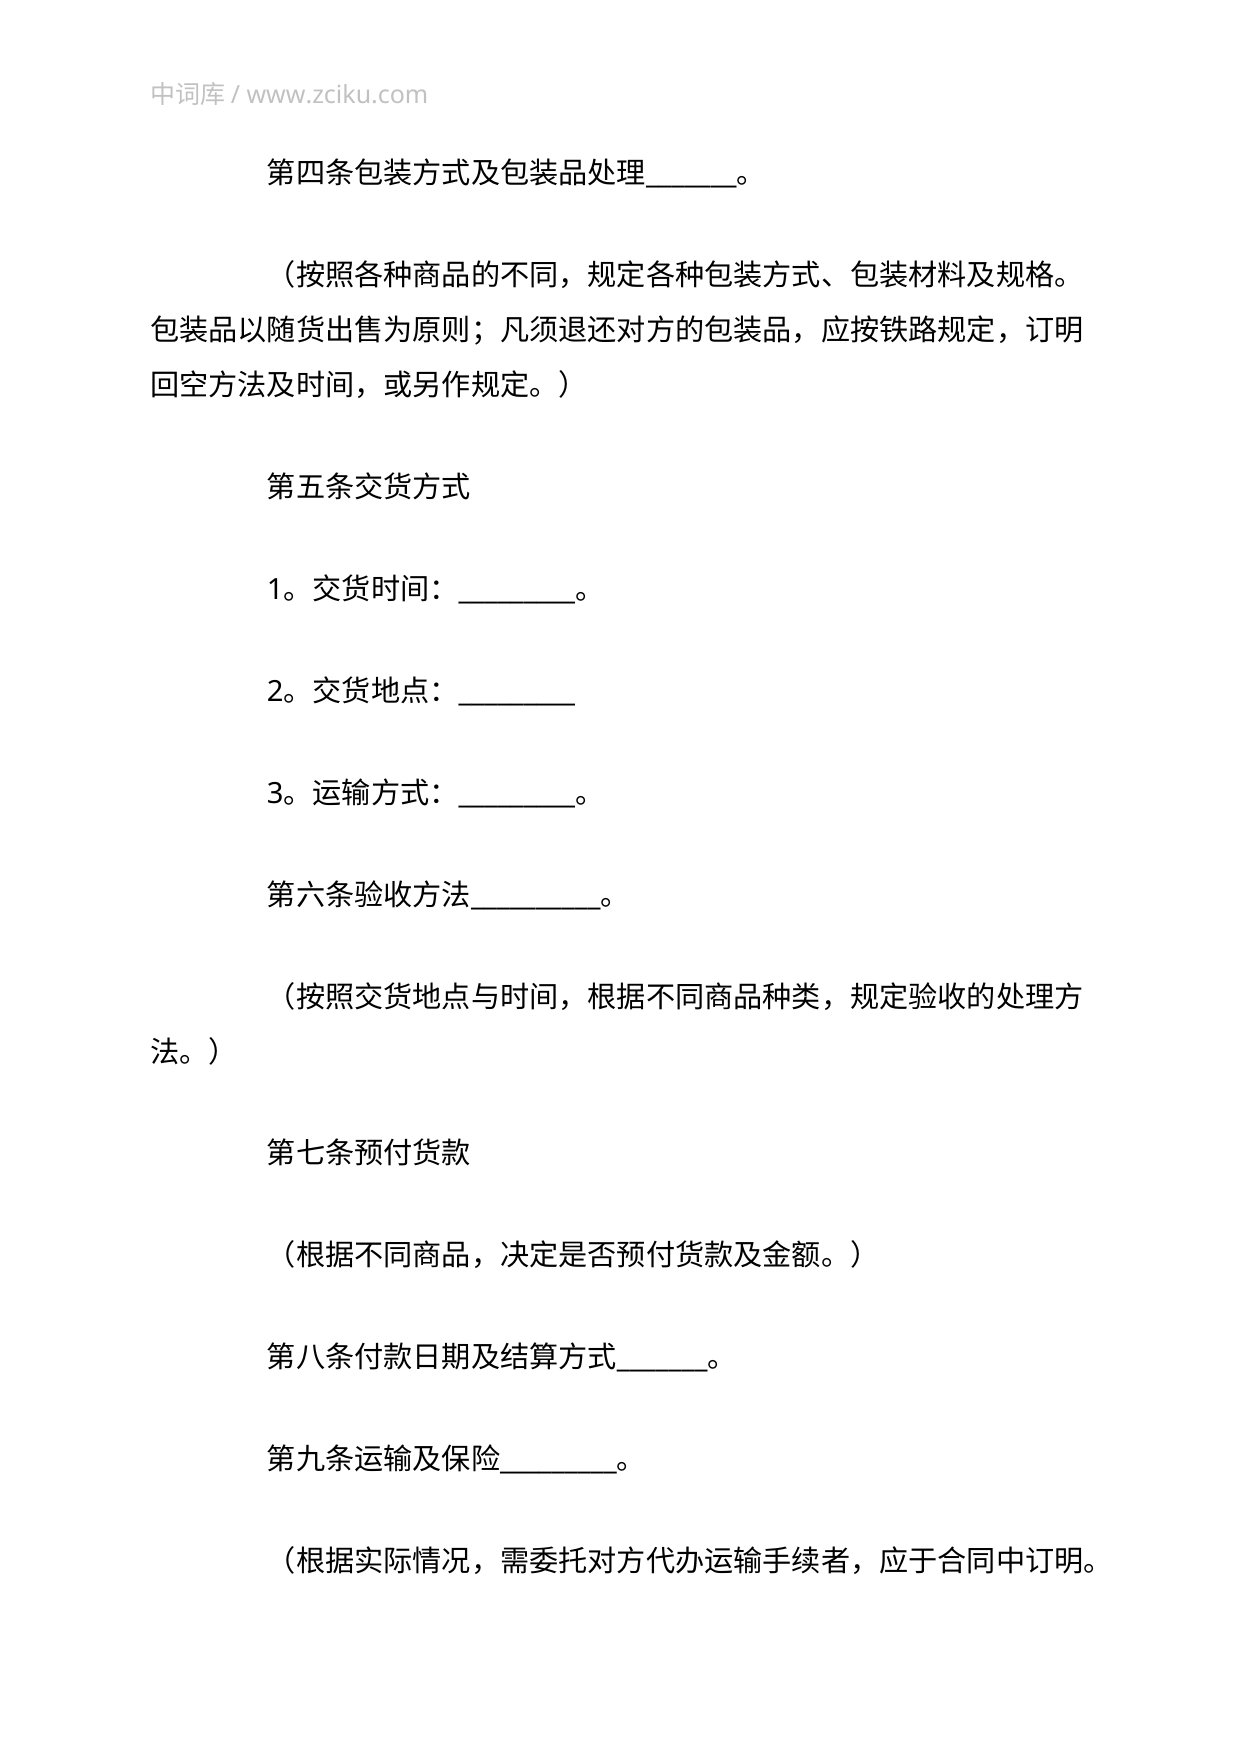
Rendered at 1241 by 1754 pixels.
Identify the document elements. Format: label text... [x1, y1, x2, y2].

text 2。交货地点：_________ [150, 667, 1090, 710]
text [150, 1537, 1090, 1580]
text 第七条预付货款 [150, 1130, 1090, 1172]
text 第四条包装方式及包装品处理_______。 [150, 150, 1090, 192]
text 第九条运输及保险_________。 [150, 1435, 1090, 1478]
text 第六条验收方法__________。 [150, 871, 1090, 914]
text （按照交货地点与时间，根据不同商品种类，规定验收的处理方法。） [150, 973, 1090, 1070]
text （根据不同商品，决定是否预付货款及金额。） [150, 1232, 1090, 1274]
text 第五条交货方式 [150, 463, 1090, 506]
text 3。运输方式：_________。 [150, 769, 1090, 812]
text 第八条付款日期及结算方式_______。 [150, 1333, 1090, 1376]
text （按照各种商品的不同，规定各种包装方式、包装材料及规格。包装品以随货出售为原则；凡须退还对方的包装品，应按铁路规定，订明回空方法及时间，或另作规定。） [150, 252, 1090, 404]
text 1。交货时间：_________。 [150, 565, 1090, 608]
